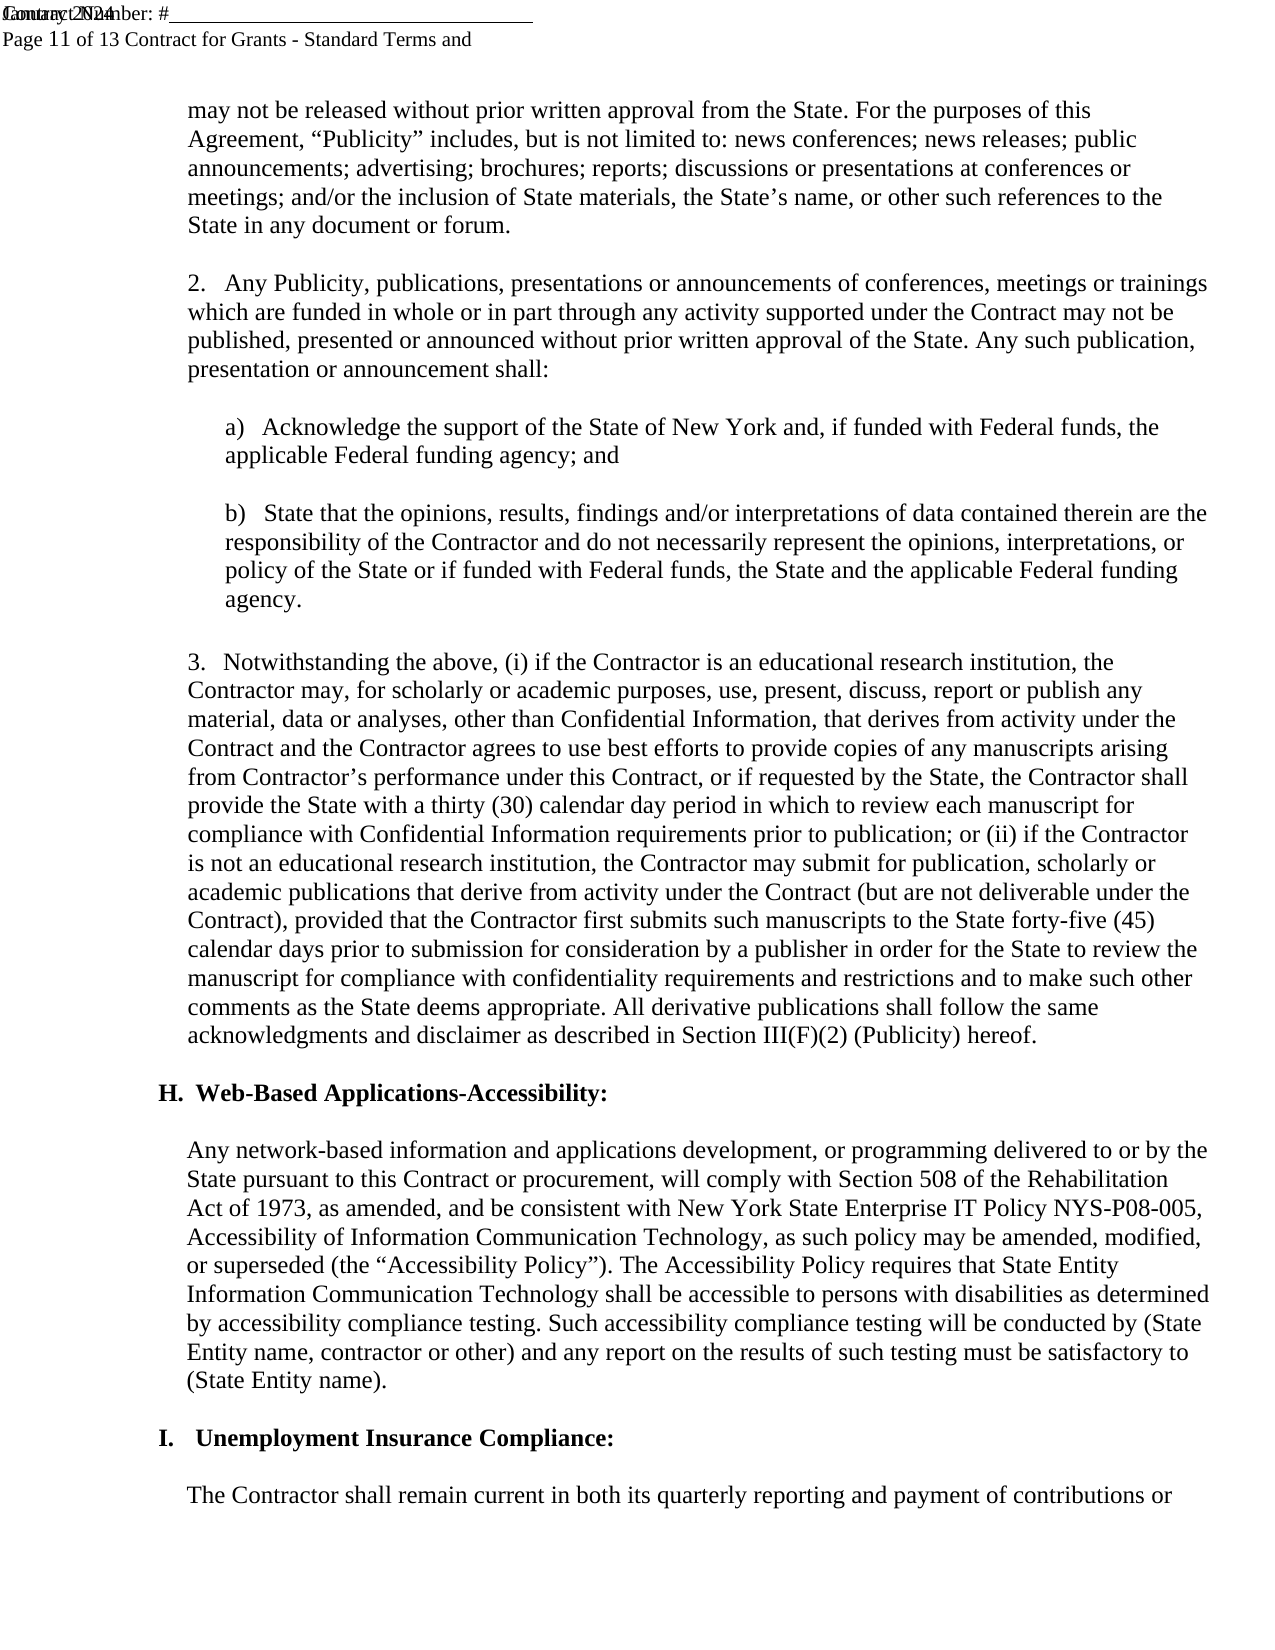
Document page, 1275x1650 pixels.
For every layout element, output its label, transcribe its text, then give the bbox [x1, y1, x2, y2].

list Any Publicity, publications, presentations or announcements of conferences, meetings or trainings which are funded in whole or in part through any activity supported under the Contract may not be published, presented or announced without prior written approval of the State. Any such publication, presentation or announcement shall: [187, 268, 1208, 383]
text Any network-based information and applications development, or programming delivered to or by the State pursuant to this Contract or procurement, will comply with Section 508 of the Rehabilitation Act of 1973, as amended, and be consistent with New York State Enterprise IT Policy NYS-P08-005, Accessibility of Information Communication Technology, as such policy may be amended, modified, or superseded (the “Accessibility Policy”). The Accessibility Policy requires that State Entity Information Communication Technology shall be accessible to persons with disabilities as determined by accessibility compliance testing. Such accessibility compliance testing will be conducted by (State Entity name, contractor or other) and any report on the results of such testing must be satisfactory to (State Entity name). [186, 1135, 1209, 1394]
text The Contractor shall remain current in both its quarterly reporting and payment of contributions or [186, 1481, 1235, 1509]
list Notwithstanding the above, (i) if the Contractor is an educational research institution, the Contractor may, for scholarly or academic purposes, use, present, discuss, report or publish any material, data or analyses, other than Confidential Information, that derives from activity under the Contract and the Contractor agrees to use best efforts to provide copies of any manuscripts arising from Contractor’s performance under this Contract, or if requested by the State, the Contractor shall provide the State with a thirty (30) calendar day period in which to review each manuscript for compliance with Confidential Information requirements prior to publication; or (ii) if the Contractor is not an educational research institution, the Contractor may submit for publication, scholarly or academic publications that derive from activity under the Contract (but are not deliverable under the Contract), provided that the Contractor first submits such manuscripts to the State forty-five (45) calendar days prior to submission for consideration by a publisher in order for the State to review the manuscript for compliance with confidentiality requirements and restrictions and to make such other comments as the State deems appropriate. All derivative publications shall follow the same acknowledgments and disclaimer as described in Section III(F)(2) (Publicity) hereof. [187, 647, 1198, 1049]
list State that the opinions, results, findings and/or interpretations of data contained therein are the responsibility of the Contractor and do not necessarily represent the opinions, interpretations, or policy of the State or if funded with Federal funds, the State and the applicable Federal funding agency. [225, 498, 1207, 613]
text may not be released without prior written approval from the State. For the purposes of this Agreement, “Publicity” includes, but is not limited to: news conferences; news releases; public announcements; advertising; brochures; reports; discussions or presentations at conferences or meetings; and/or the inclusion of State materials, the State’s name, or other such references to the State in any document or forum. [187, 96, 1165, 239]
subtitle Web-Based Applications-Accessibility: [158, 1078, 1235, 1107]
subtitle Unemployment Insurance Compliance: [158, 1423, 1235, 1452]
list Acknowledge the support of the State of New York and, if funded with Federal funds, the applicable Federal funding agency; and [225, 412, 1159, 469]
